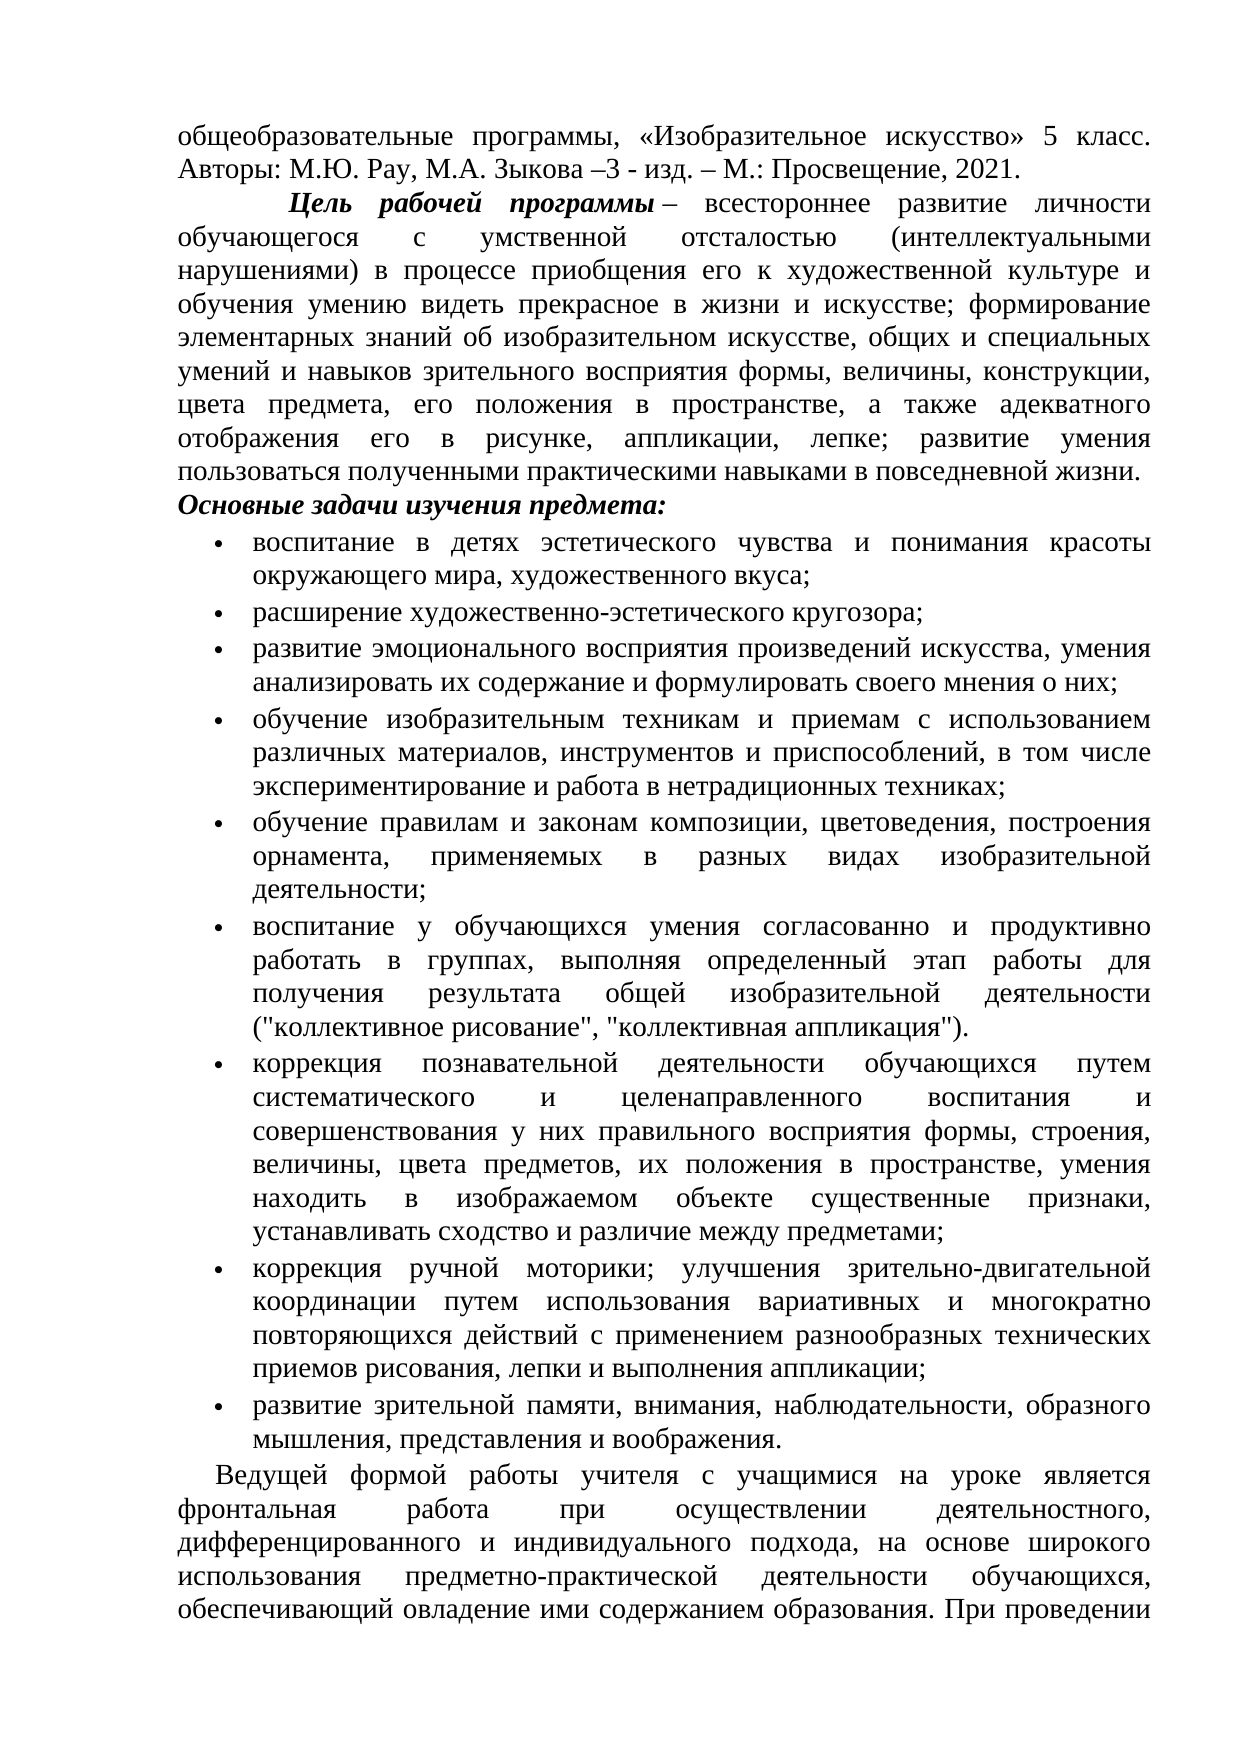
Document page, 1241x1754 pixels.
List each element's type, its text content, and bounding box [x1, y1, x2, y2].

list обучение изобразительным техникам и приемам с использованием различных материалов, инструментов и приспособлений, в том числе экспериментирование и работа в нетрадиционных техниках; [215, 701, 1152, 801]
list воспитание в детях эстетического чувства и понимания красоты окружающего мира, художественного вкуса; [215, 524, 1152, 591]
text Цель рабочей программы – всестороннее развитие личности обучающегося с умственной отсталостью (интеллектуальными нарушениями) в процессе приобщения его к художественной культуре и обучения умению видеть прекрасное в жизни и искусстве; формирование элементарных знаний об изобразительном искусстве, общих и специальных умений и навыков зрительного восприятия формы, величины, конструкции, цвета предмета, его положения в пространстве, а также адекватного отображения его в рисунке, аппликации, лепке; развитие умения пользоваться полученными практическими навыками в повседневной жизни. [177, 185, 1152, 487]
list обучение правилам и законам композиции, цветоведения, построения орнамента, применяемых в разных видах изобразительной деятельности; [215, 804, 1152, 905]
list коррекция ручной моторики; улучшения зрительно-двигательной координации путем использования вариативных и многократно повторяющихся действий с применением разнообразных технических приемов рисования, лепки и выполнения аппликации; [215, 1250, 1152, 1384]
list коррекция познавательной деятельности обучающихся путем систематического и целенаправленного воспитания и совершенствования у них правильного восприятия формы, строения, величины, цвета предметов, их положения в пространстве, умения находить в изображаемом объекте существенные признаки, устанавливать сходство и различие между предметами; [215, 1046, 1152, 1247]
text Основные задачи изучения предмета: [177, 487, 1152, 521]
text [177, 118, 1152, 185]
list развитие эмоционального восприятия произведений искусства, умения анализировать их содержание и формулировать своего мнения о них; [215, 631, 1152, 698]
list воспитание у обучающихся умения согласованно и продуктивно работать в группах, выполняя определенный этап работы для получения результата общей изобразительной деятельности ("коллективное рисование", "коллективная аппликация"). [215, 908, 1152, 1042]
list развитие зрительной памяти, внимания, наблюдательности, образного мышления, представления и воображения. [215, 1387, 1152, 1454]
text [177, 1457, 1152, 1625]
list расширение художественно-эстетического кругозора; [215, 594, 1152, 627]
